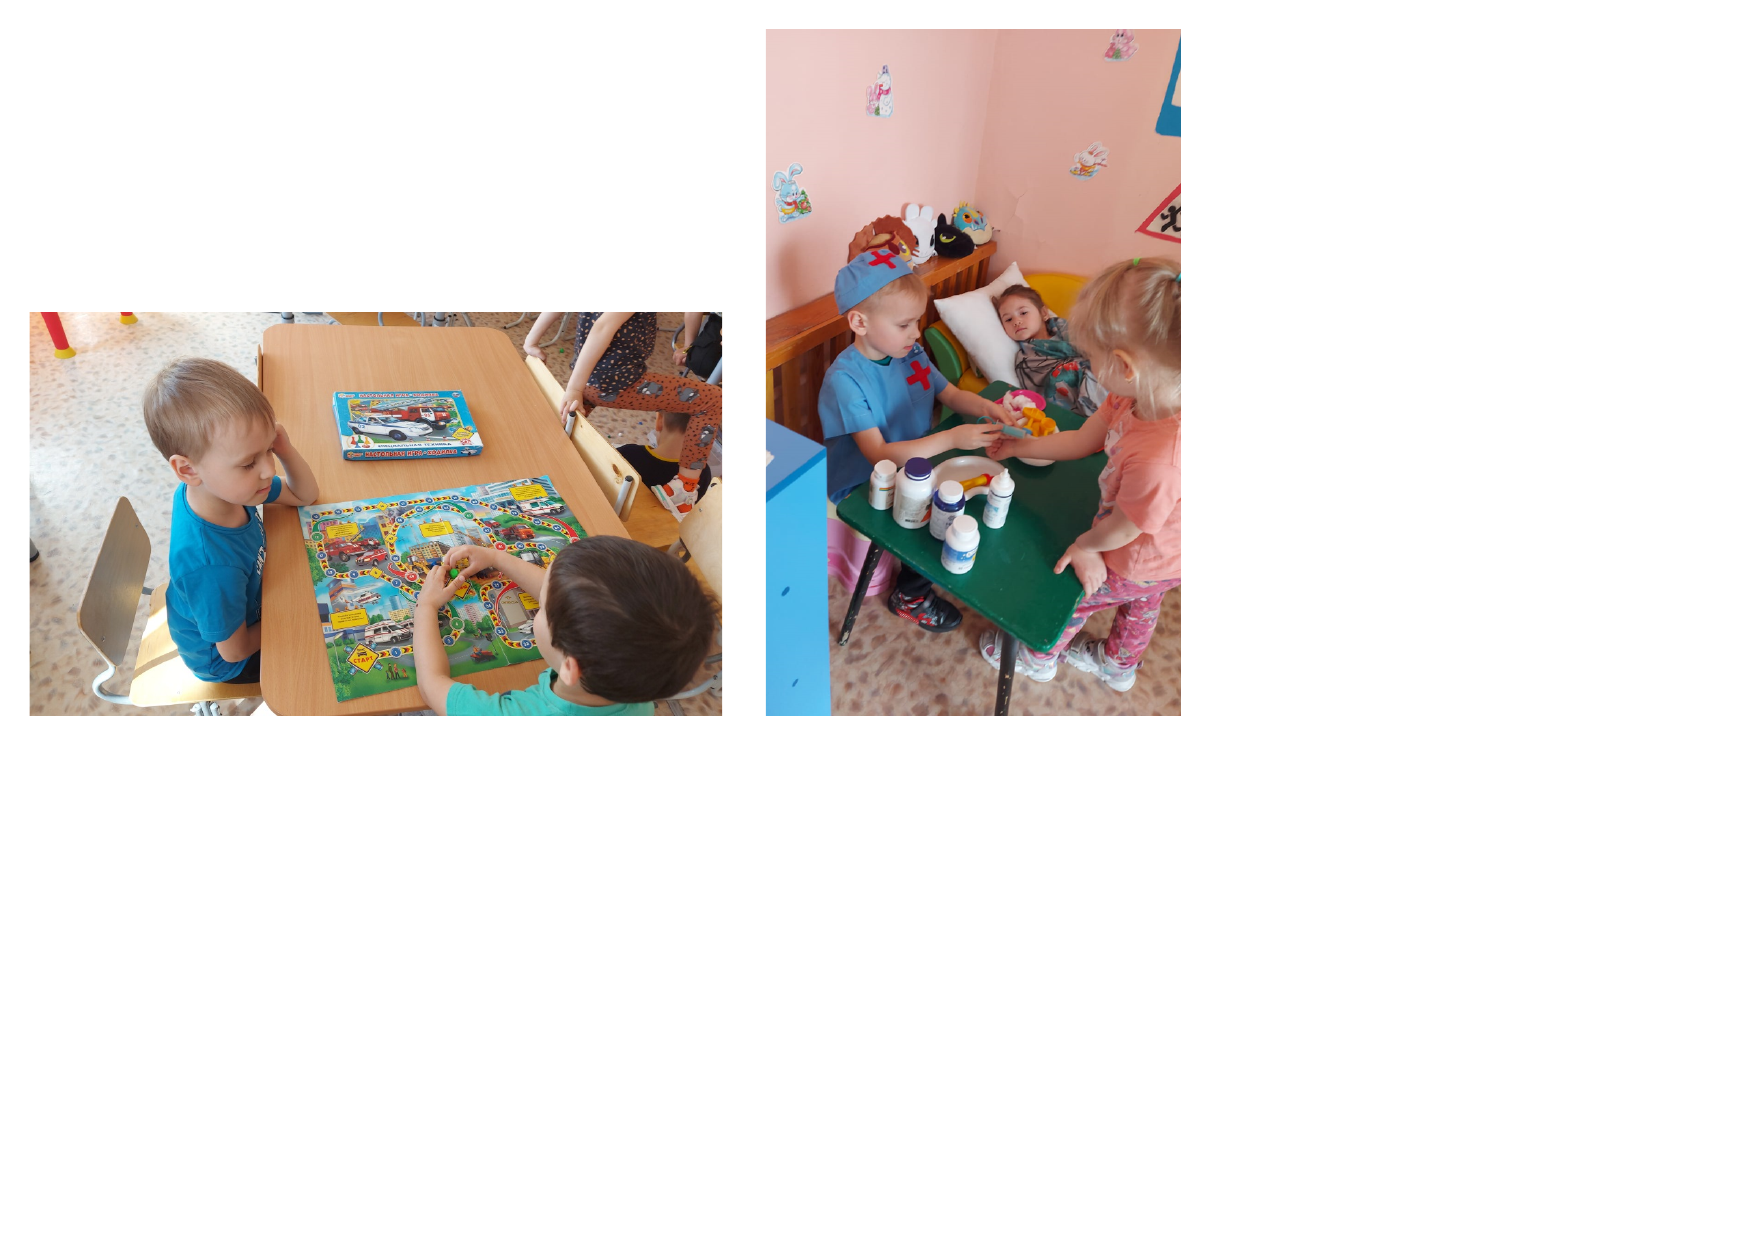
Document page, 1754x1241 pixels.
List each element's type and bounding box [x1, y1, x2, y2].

picture [765, 29, 1181, 716]
picture [29, 312, 723, 716]
